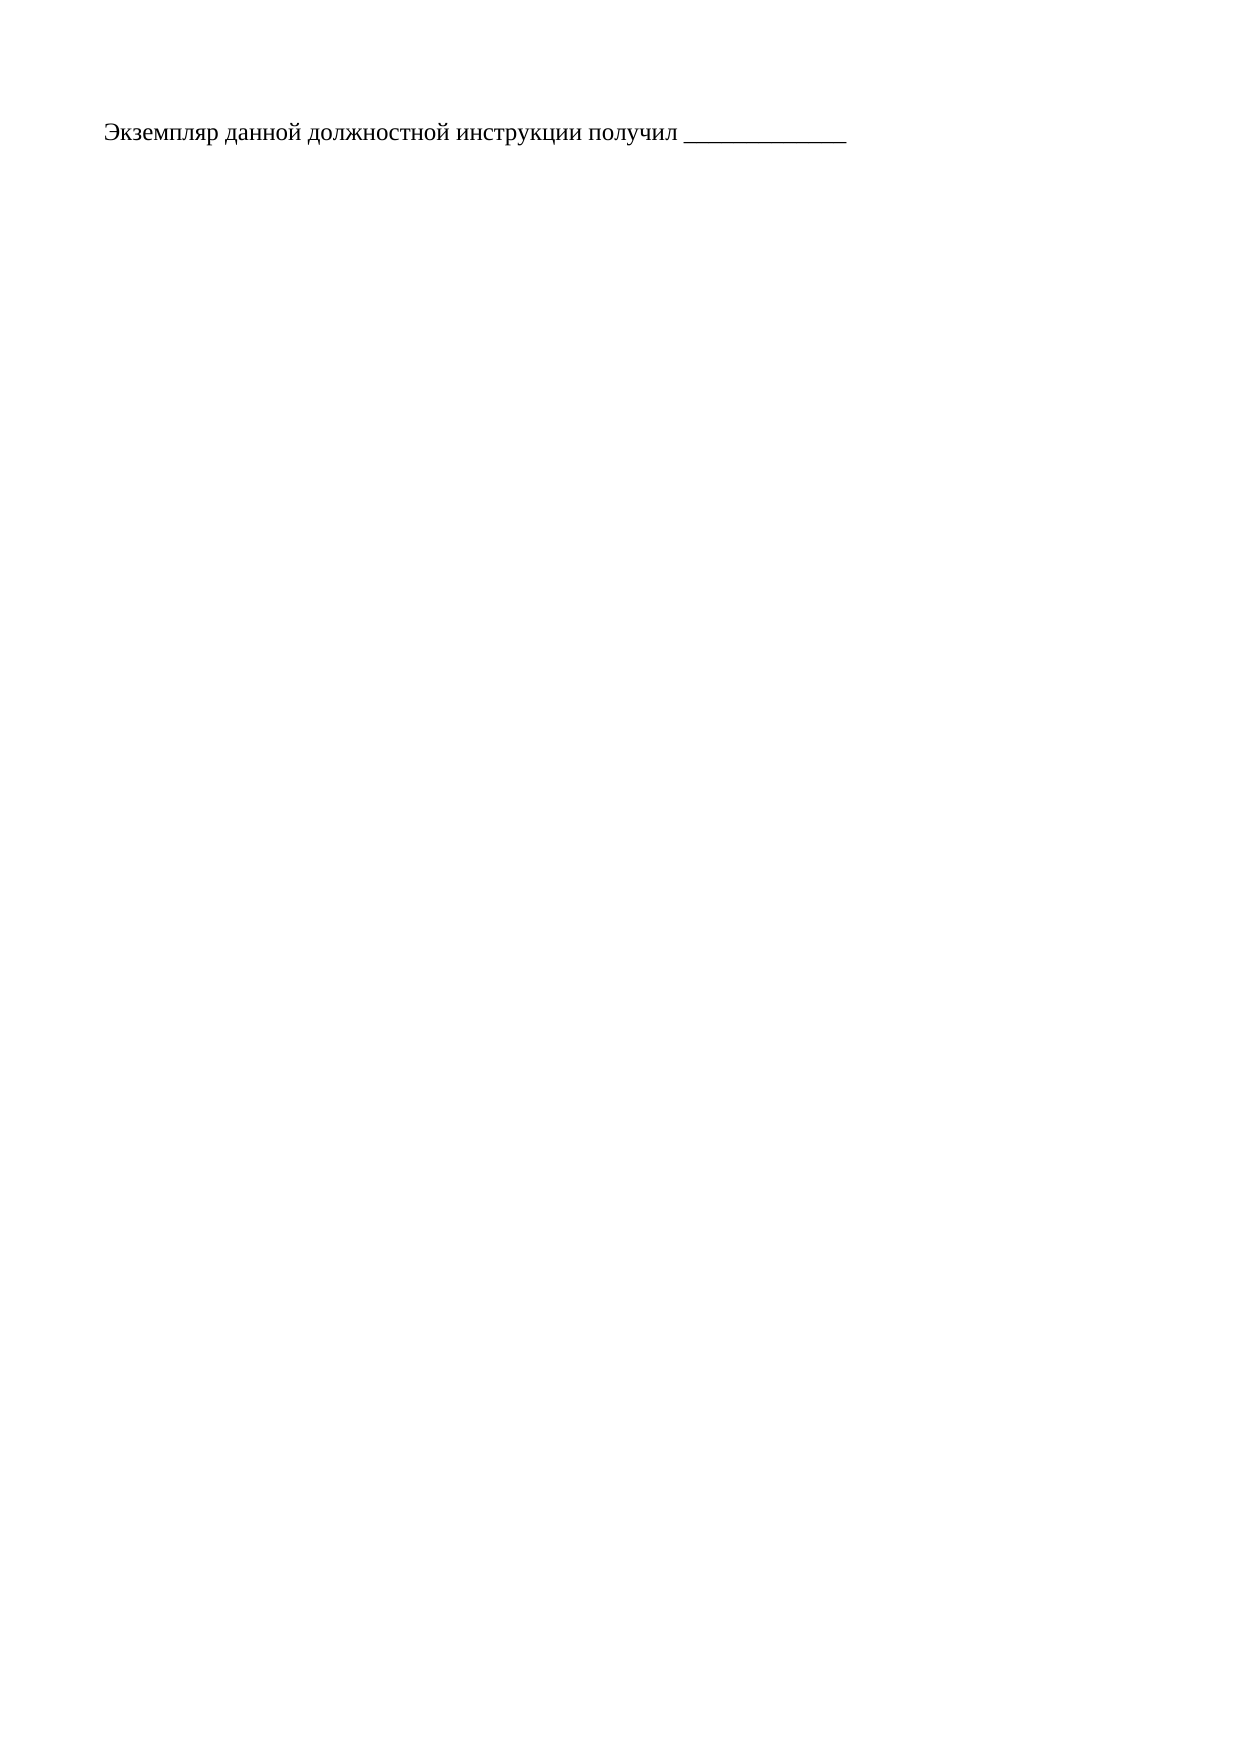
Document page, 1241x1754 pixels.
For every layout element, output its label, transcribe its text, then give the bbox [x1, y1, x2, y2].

text Экземпляр данной должностной инструкции получил _____________ [103, 117, 1167, 145]
